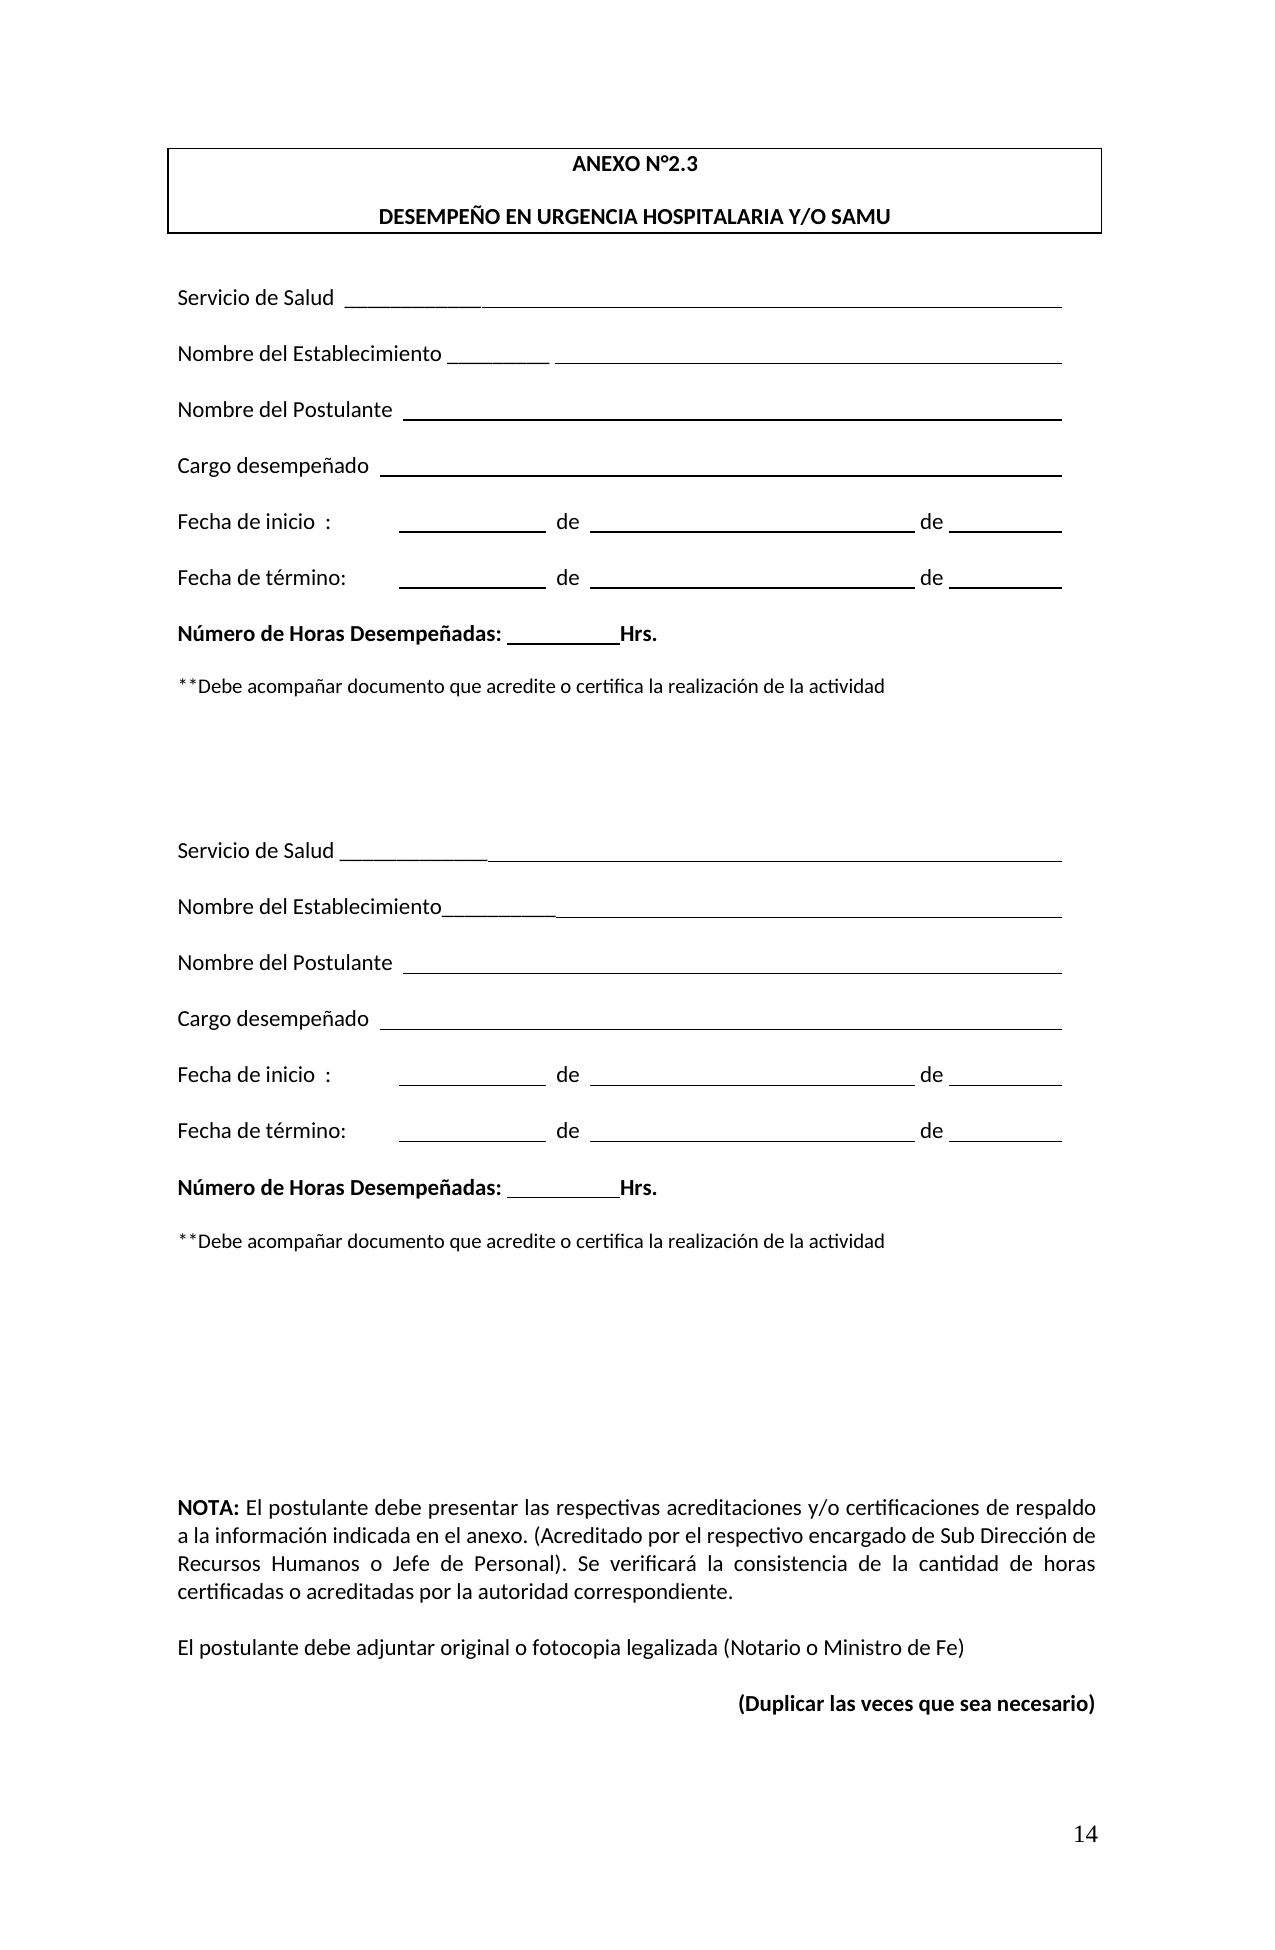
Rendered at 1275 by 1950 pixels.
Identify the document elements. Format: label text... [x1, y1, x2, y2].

text Fecha de inicio : de de [177, 1061, 1096, 1089]
text Nombre del Establecimiento__________ [177, 892, 1096, 921]
text Cargo desempeñado [177, 1004, 1096, 1033]
text Servicio de Salud ____________ [177, 283, 1096, 311]
text ANEXO N°2.3 [169, 149, 1101, 177]
text Fecha de inicio : de de [177, 507, 1096, 535]
text Servicio de Salud _____________ [177, 836, 1096, 864]
text NOTA: El postulante debe presentar las respectivas acreditaciones y/o certificaciones de respaldo a la información indicada en el anexo. (Acreditado por el respectivo encargado de Sub Dirección de Recursos Humanos o Jefe de Personal). Se verificará la consistencia de la cantidad de horas certificadas o acreditadas por la autoridad correspondiente. [177, 1493, 1098, 1605]
text Nombre del Establecimiento _________ [177, 339, 1096, 367]
text Nombre del Postulante [177, 395, 1096, 423]
text DESEMPEÑO EN URGENCIA HOSPITALARIA Y/O SAMU [169, 201, 1101, 232]
text **Debe acompañar documento que acredite o certifica la realización de la actividad [177, 1229, 1096, 1254]
text Fecha de término: de de [177, 1117, 1096, 1145]
text (Duplicar las veces que sea necesario) [177, 1689, 1096, 1717]
text Número de Horas Desempeñadas: Hrs. [177, 1173, 1096, 1201]
text Cargo desempeñado [177, 451, 1096, 479]
text Número de Horas Desempeñadas: Hrs. [177, 619, 1096, 647]
text **Debe acompañar documento que acredite o certifica la realización de la actividad [177, 673, 1096, 699]
text El postulante debe adjuntar original o fotocopia legalizada (Notario o Ministro de Fe) [177, 1633, 1098, 1661]
text Fecha de término: de de [177, 563, 1096, 591]
text Nombre del Postulante [177, 948, 1096, 977]
